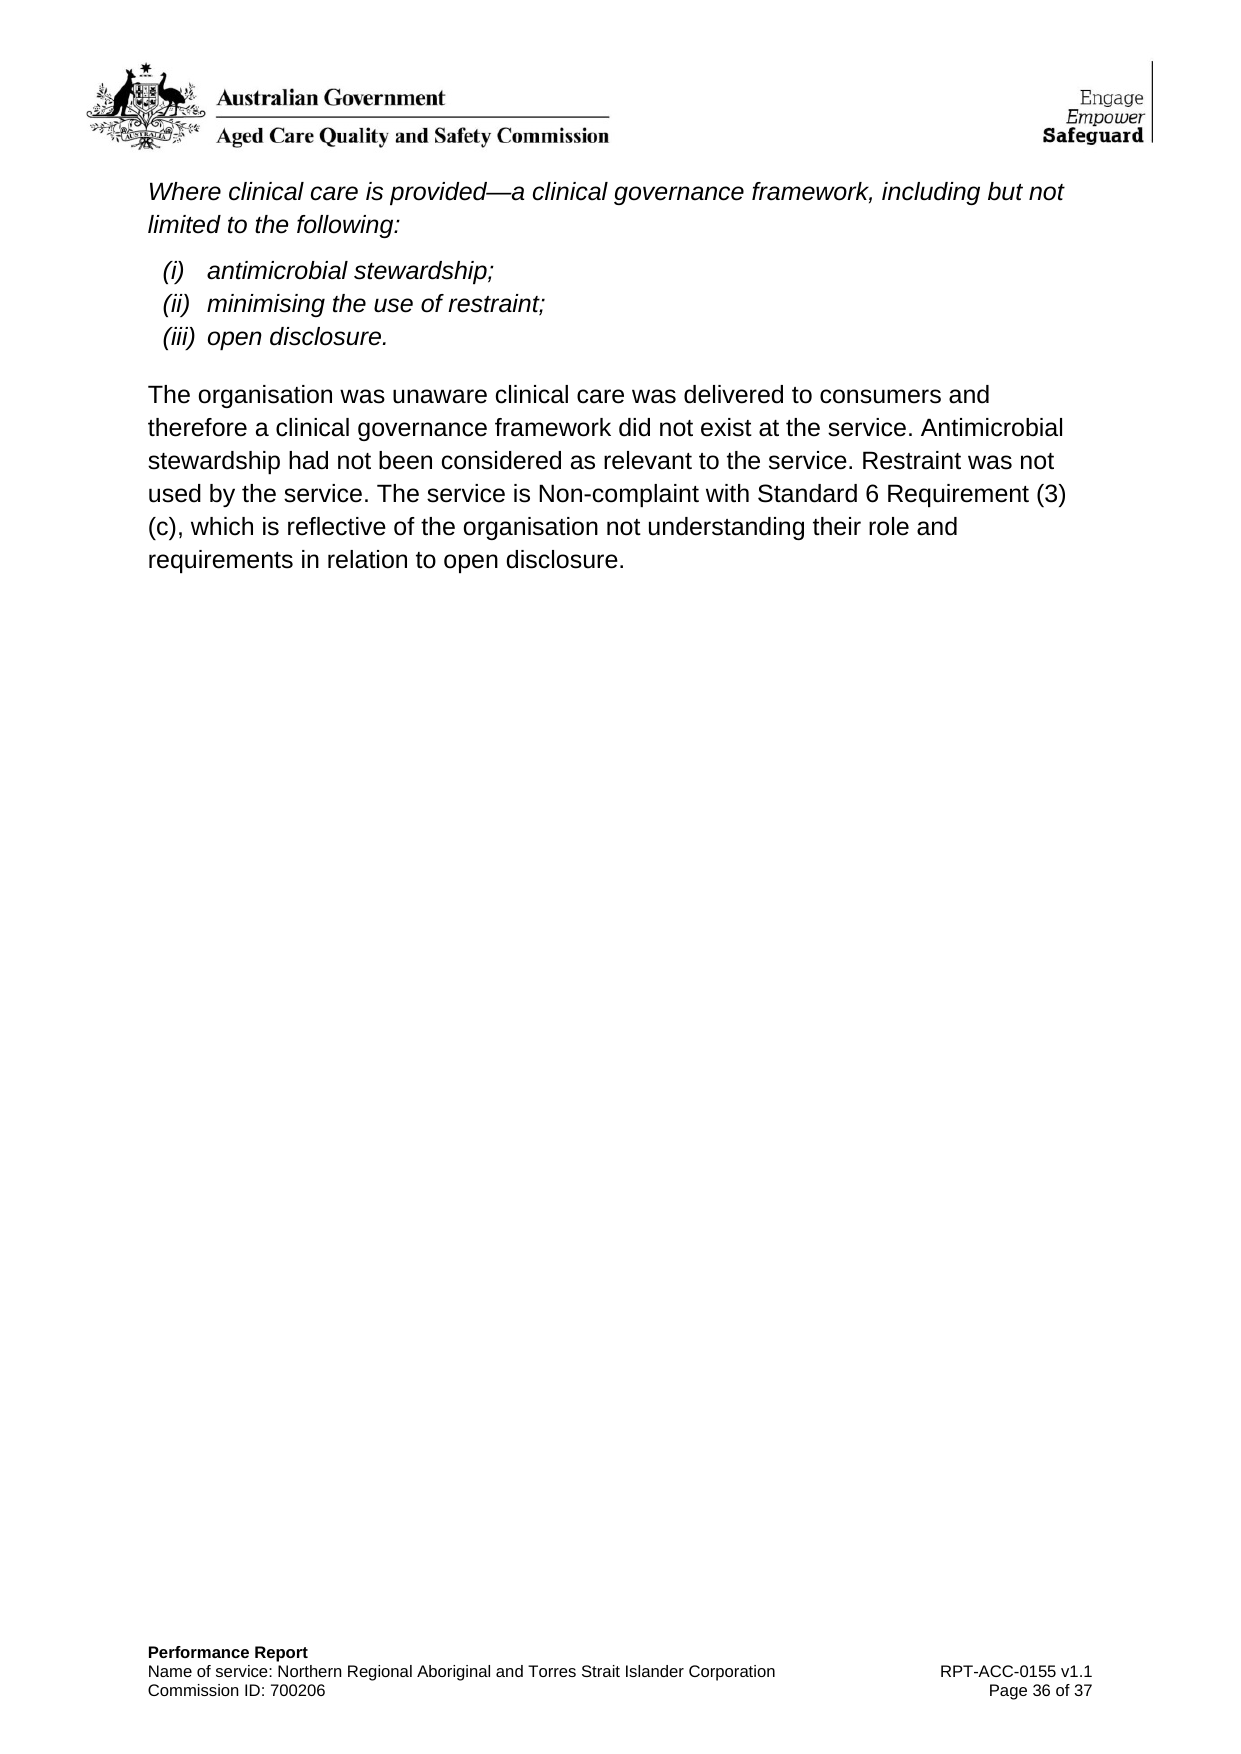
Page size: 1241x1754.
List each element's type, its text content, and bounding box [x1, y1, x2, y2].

list antimicrobial stewardship; [162, 256, 1092, 284]
text Where clinical care is provided—a clinical governance framework, including but not limited to the following: [148, 177, 1092, 239]
text The organisation was unaware clinical care was delivered to consumers and therefore a clinical governance framework did not exist at the service. Antimicrobial stewardship had not been considered as relevant to the service. Restraint was not used by the service. The service is Non-complaint with Standard 6 Requirement (3) (c), which is reflective of the organisation not understanding their role and requirements in relation to open disclosure. [148, 380, 1092, 574]
picture [0, 1, 1241, 171]
list minimising the use of restraint; [162, 289, 1092, 317]
list open disclosure. [162, 322, 1092, 351]
